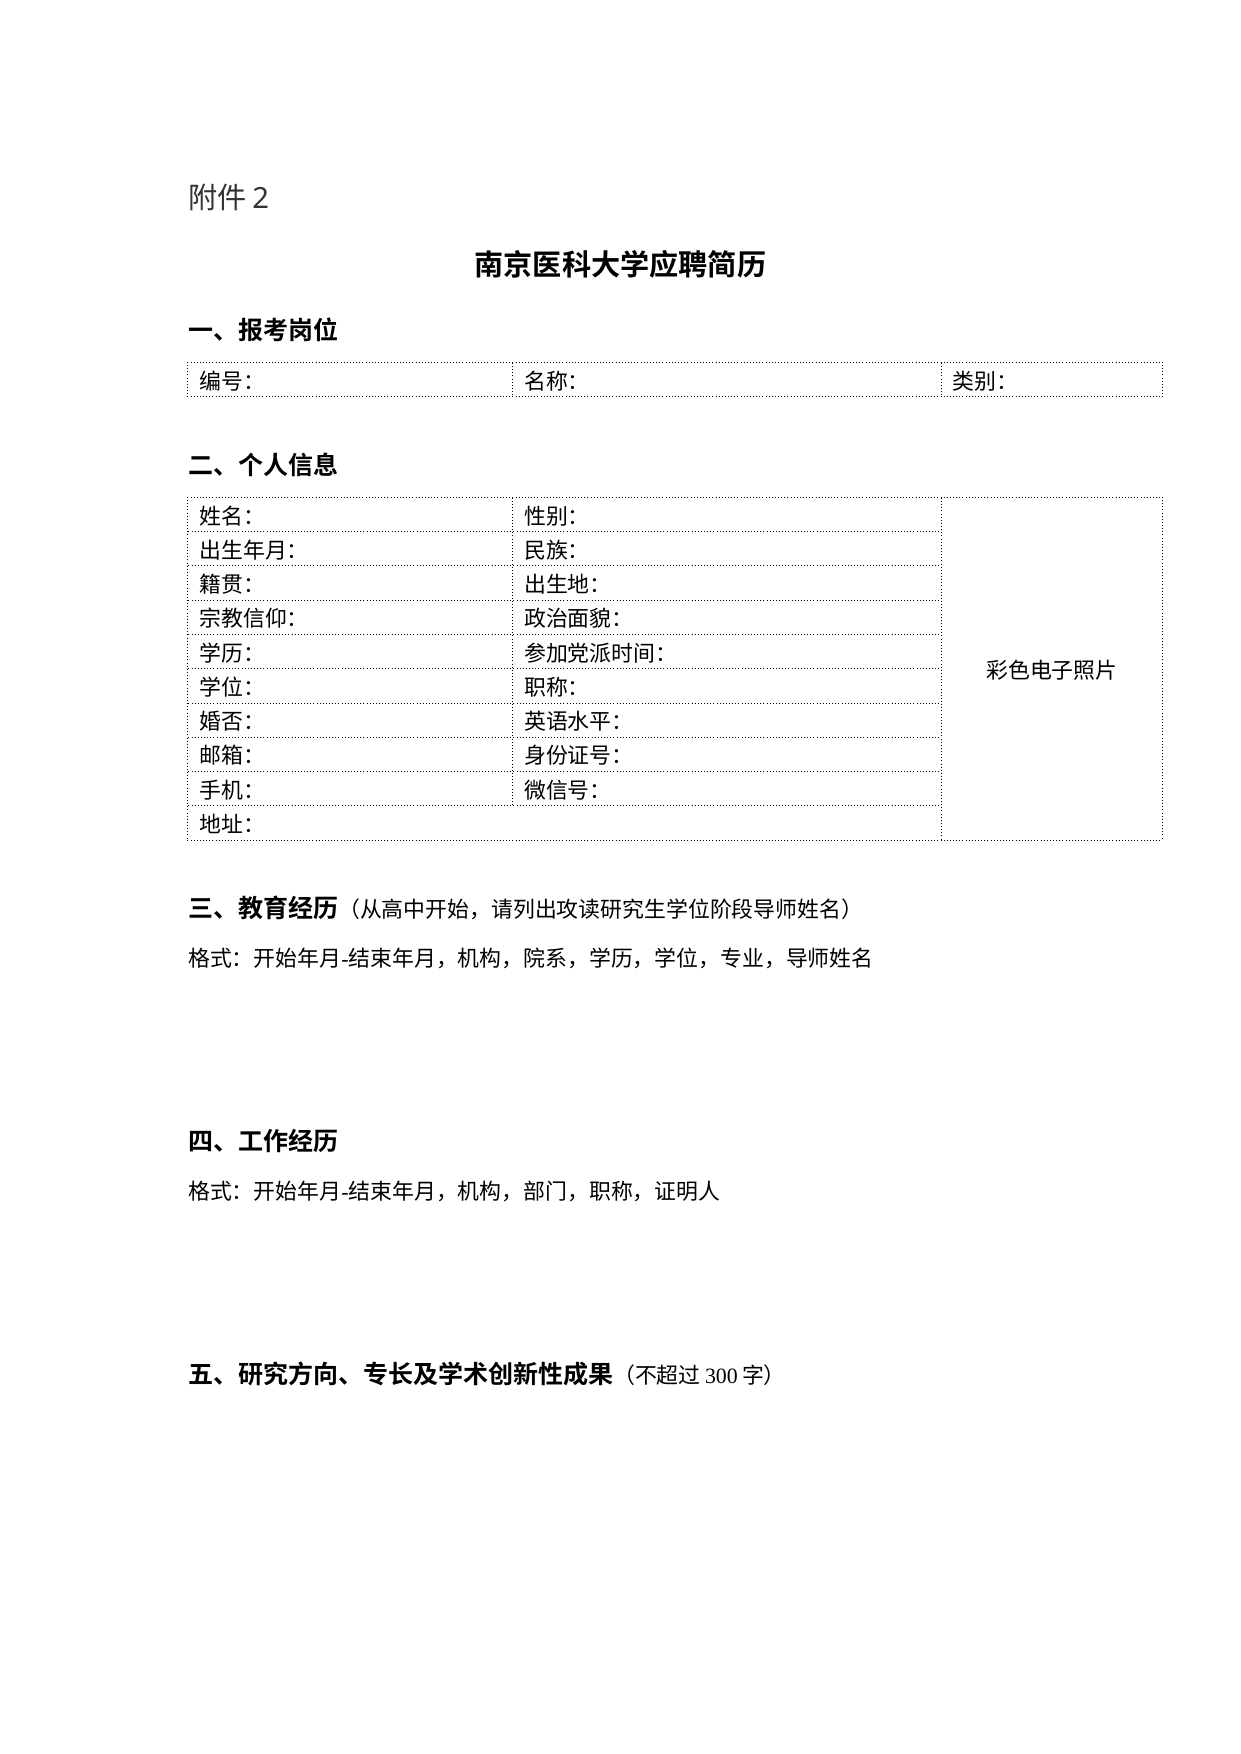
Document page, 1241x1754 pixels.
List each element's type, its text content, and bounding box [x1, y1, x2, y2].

table_cell 婚否： [188, 703, 513, 737]
table_cell 籍贯： [188, 565, 513, 600]
table_cell 职称： [513, 668, 941, 702]
text 一、报考岗位 [188, 295, 1052, 362]
table_header 编号： [188, 362, 513, 396]
table_header 姓名： [188, 497, 513, 531]
text 二、个人信息 [188, 430, 1052, 497]
table_cell 地址： [188, 805, 941, 839]
text 五、研究方向、专长及学术创新性成果（不超过300字） [188, 1339, 1052, 1406]
table_header 类别： [941, 362, 1162, 396]
text 格式：开始年月-结束年月，机构，部门，职称，证明人 [188, 1173, 1052, 1206]
table_header 名称： [513, 362, 941, 396]
text 三、教育经历（从高中开始，请列出攻读研究生学位阶段导师姓名） [188, 874, 1052, 940]
text 南京医科大学应聘简历 [188, 229, 1052, 295]
table_header 性别： [513, 497, 941, 531]
table_cell 政治面貌： [513, 600, 941, 634]
text 四、工作经历 [188, 1106, 1052, 1173]
table_cell 手机： [188, 771, 513, 805]
table_cell 学位： [188, 668, 513, 702]
table_cell 邮箱： [188, 737, 513, 771]
table_cell 学历： [188, 634, 513, 668]
table_cell 出生年月： [188, 531, 513, 565]
table_cell 英语水平： [513, 703, 941, 737]
table_cell 参加党派时间： [513, 634, 941, 668]
table_cell 宗教信仰： [188, 600, 513, 634]
text 附件2 [188, 162, 1052, 229]
table_cell 身份证号： [513, 737, 941, 771]
table_cell 微信号： [513, 771, 941, 805]
table_cell 民族： [513, 531, 941, 565]
text 格式：开始年月-结束年月，机构，院系，学历，学位，专业，导师姓名 [188, 940, 1052, 973]
table_cell 出生地： [513, 565, 941, 600]
table_header 彩色电子照片 [941, 497, 1162, 839]
